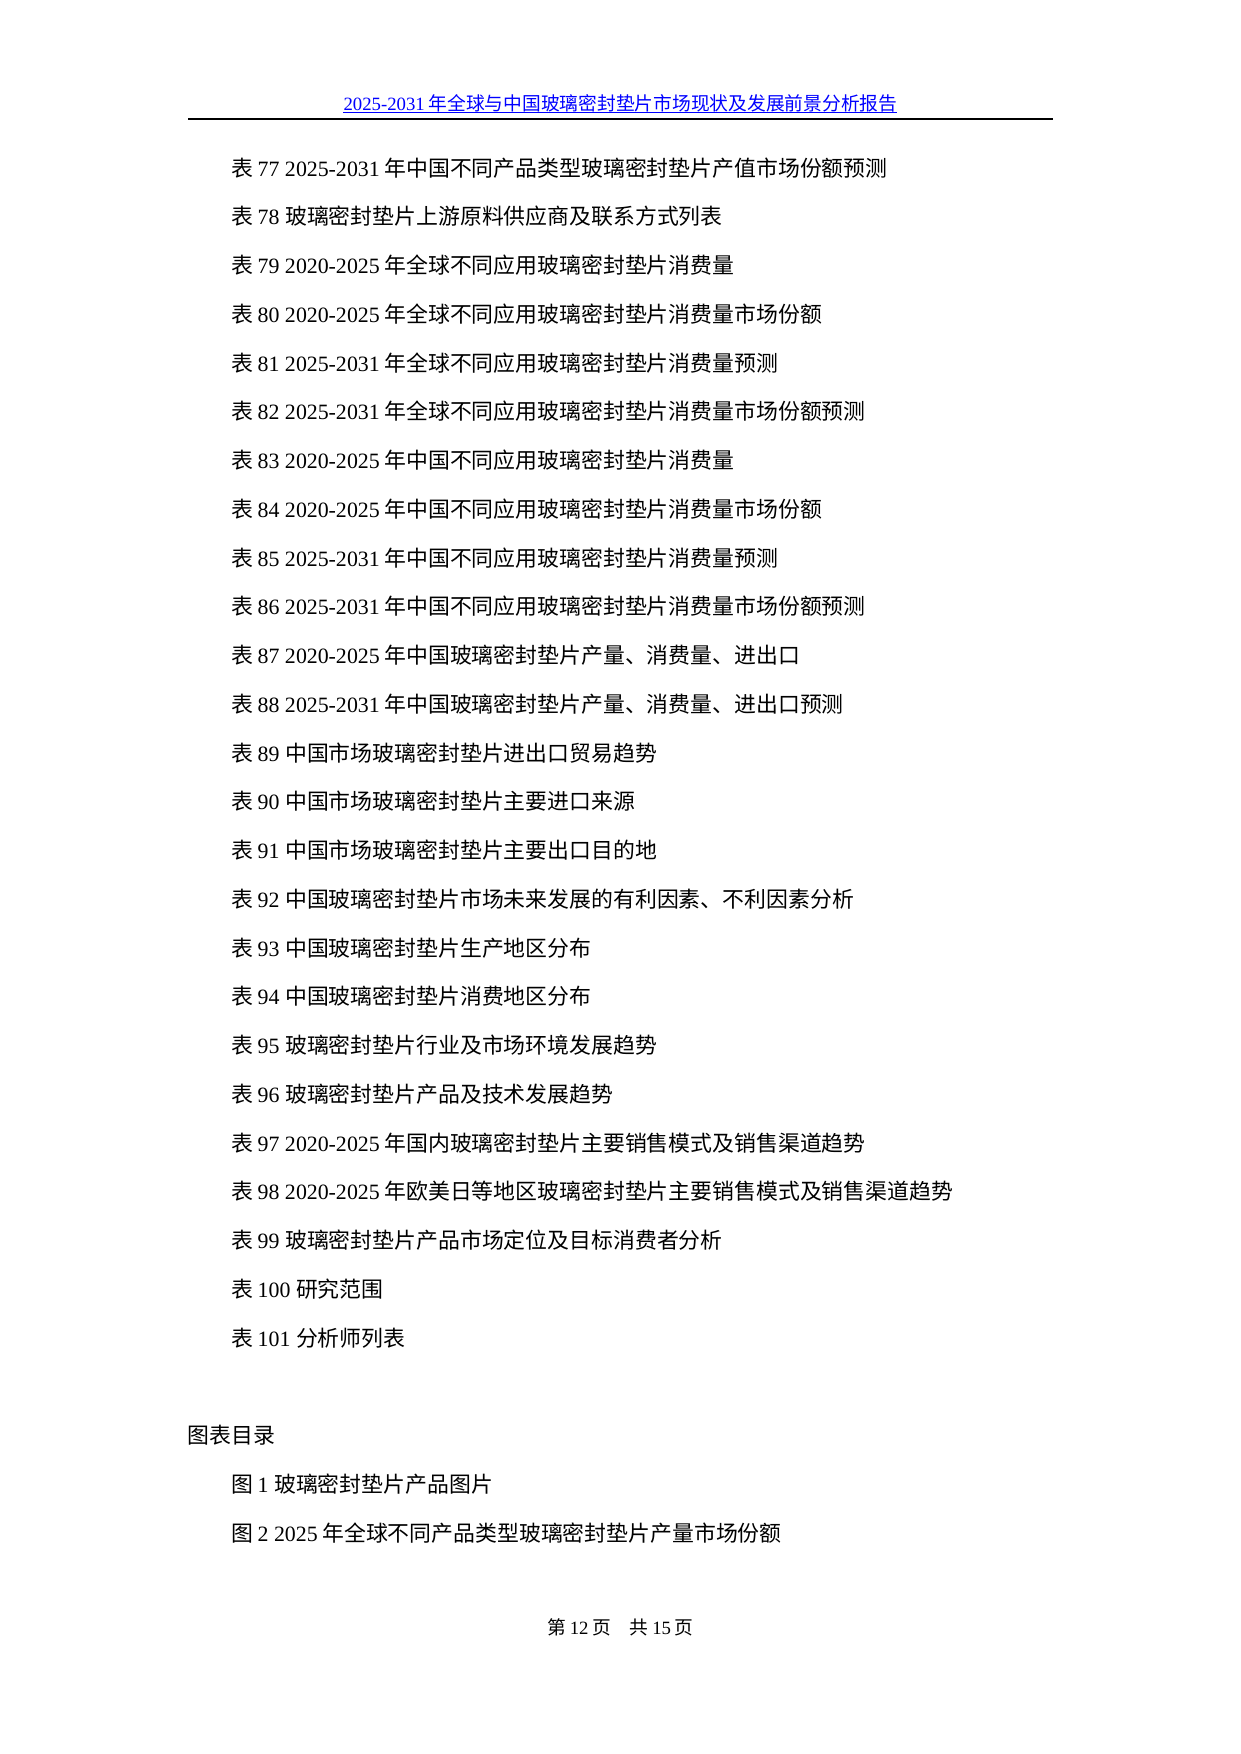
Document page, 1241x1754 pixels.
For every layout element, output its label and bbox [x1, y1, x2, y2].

text [187, 150, 1053, 1548]
